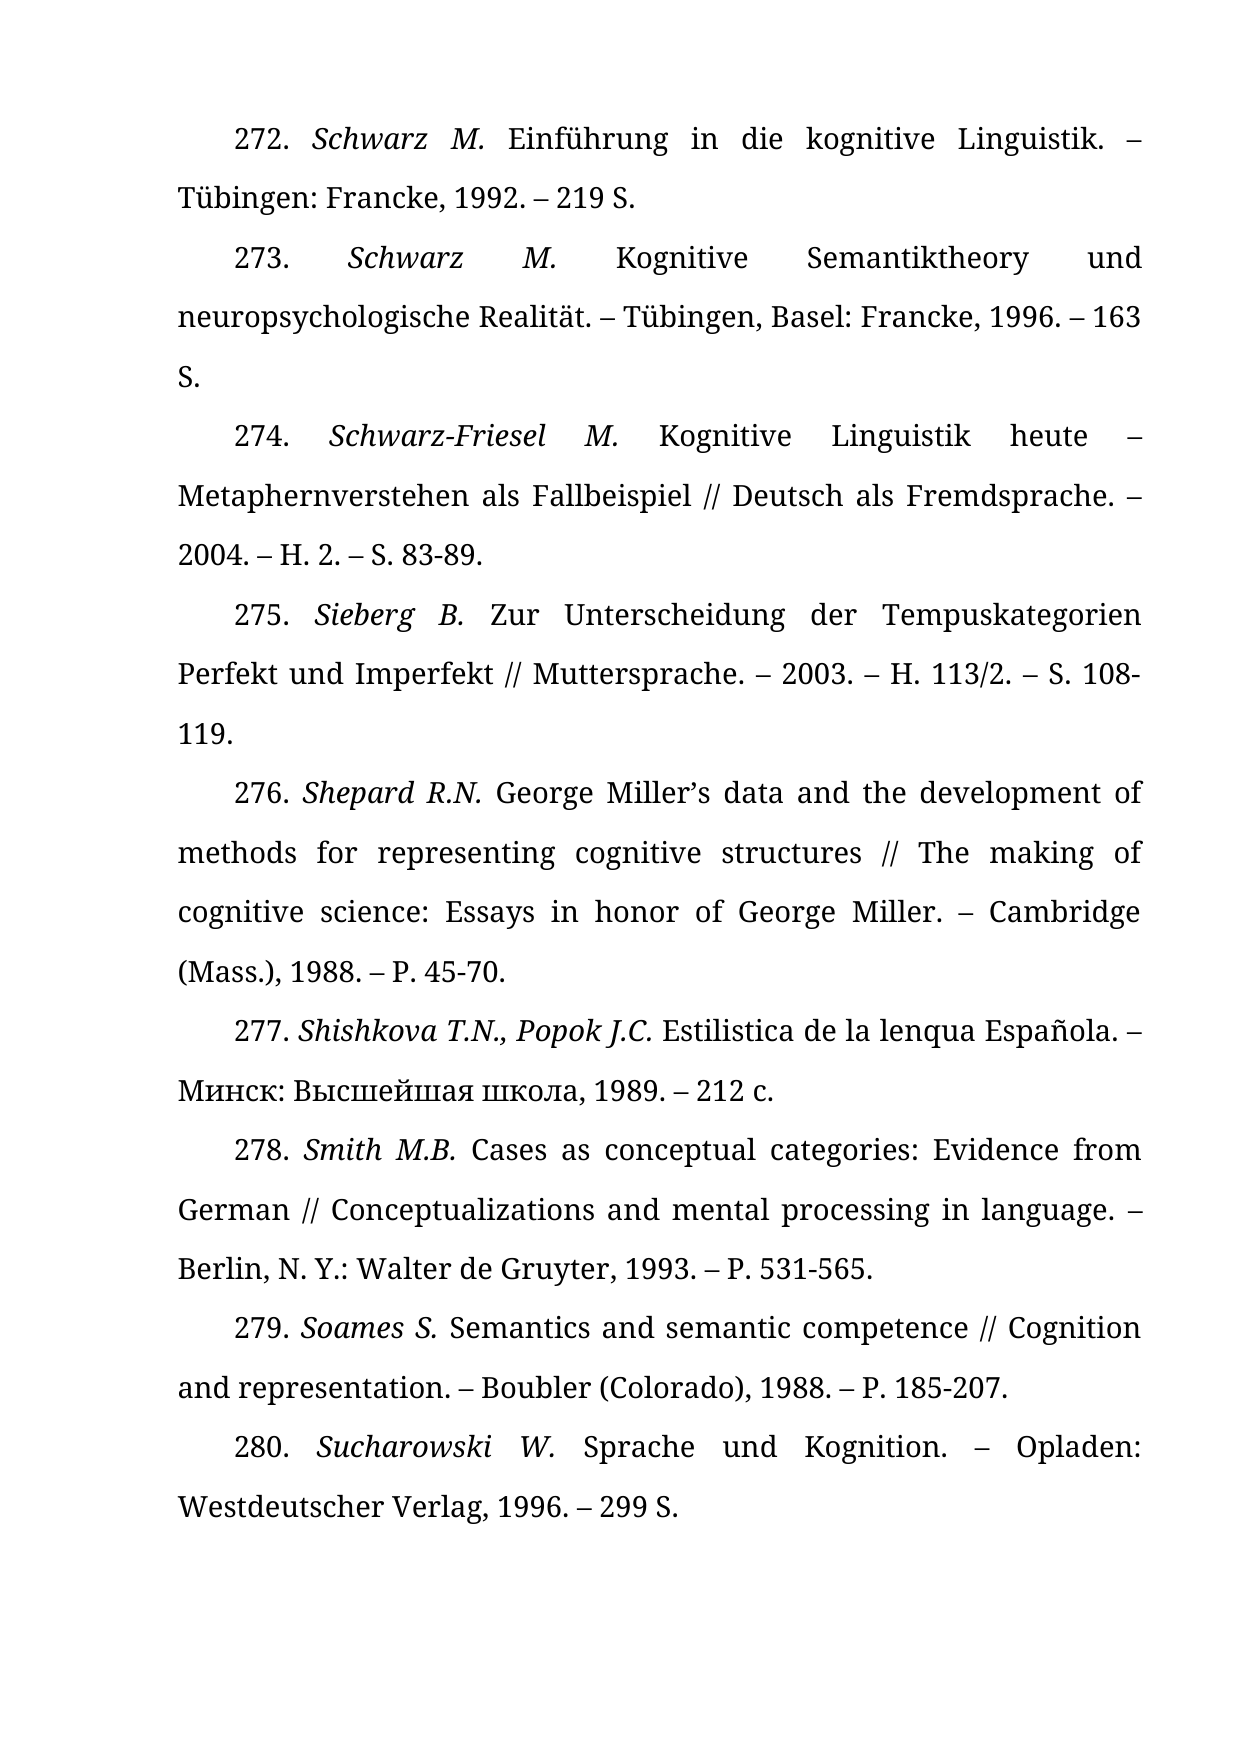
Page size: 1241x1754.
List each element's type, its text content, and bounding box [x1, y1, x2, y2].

text 273. Schwarz М. Kognitive Semantiktheory und neuropsychologische Realität. – Tübingen, Basel: Francke, 1996. – 163 S. [177, 237, 1142, 396]
text 278. Smith M.B. Cases as conceptual categories: Evidence from German // Conceptualizations and mental processing in language. – Berlin, N. Y.: Walter de Gruyter, 1993. – P. 531-565. [177, 1129, 1142, 1288]
text 279. Soames S. Semantics and semantic competence // Cognition and representation. – Boubler (Colorado), 1988. – P. 185-207. [177, 1308, 1142, 1407]
text 276. Shepard R.N. George Miller’s data and the development of methods for representing cognitive structures // The making of cognitive science: Essays in honor of George Miller. – Cambridge (Mass.), 1988. – P. 45-70. [177, 772, 1142, 991]
text 274. Schwarz-Friesel M. Kognitive Linguistik heute – Metaphernverstehen als Fallbeispiel // Deutsch als Fremdsprache. – 2004. – H. 2. – S. 83-89. [177, 416, 1142, 574]
text 277. Shishkova T.N., Popok J.C. Estilistica de la lenqua Española. – Минск: Высшейшая школа, 1989. – 212 с. [177, 1010, 1142, 1109]
text 275. Sieberg B. Zur Unterscheidung der Tempuskategorien Perfekt und Imperfekt // Muttersprache. – 2003. – H. 113/2. – S. 108-119. [177, 594, 1142, 753]
text 280. Sucharowski W. Sprache und Kognition. – Opladen: Westdeutscher Verlag, 1996. – 299 S. [177, 1427, 1142, 1526]
text 272. Schwarz М. Einführung in die kognitive Linguistik. – Tübingen: Francke, 1992. – 219 S. [177, 118, 1142, 217]
